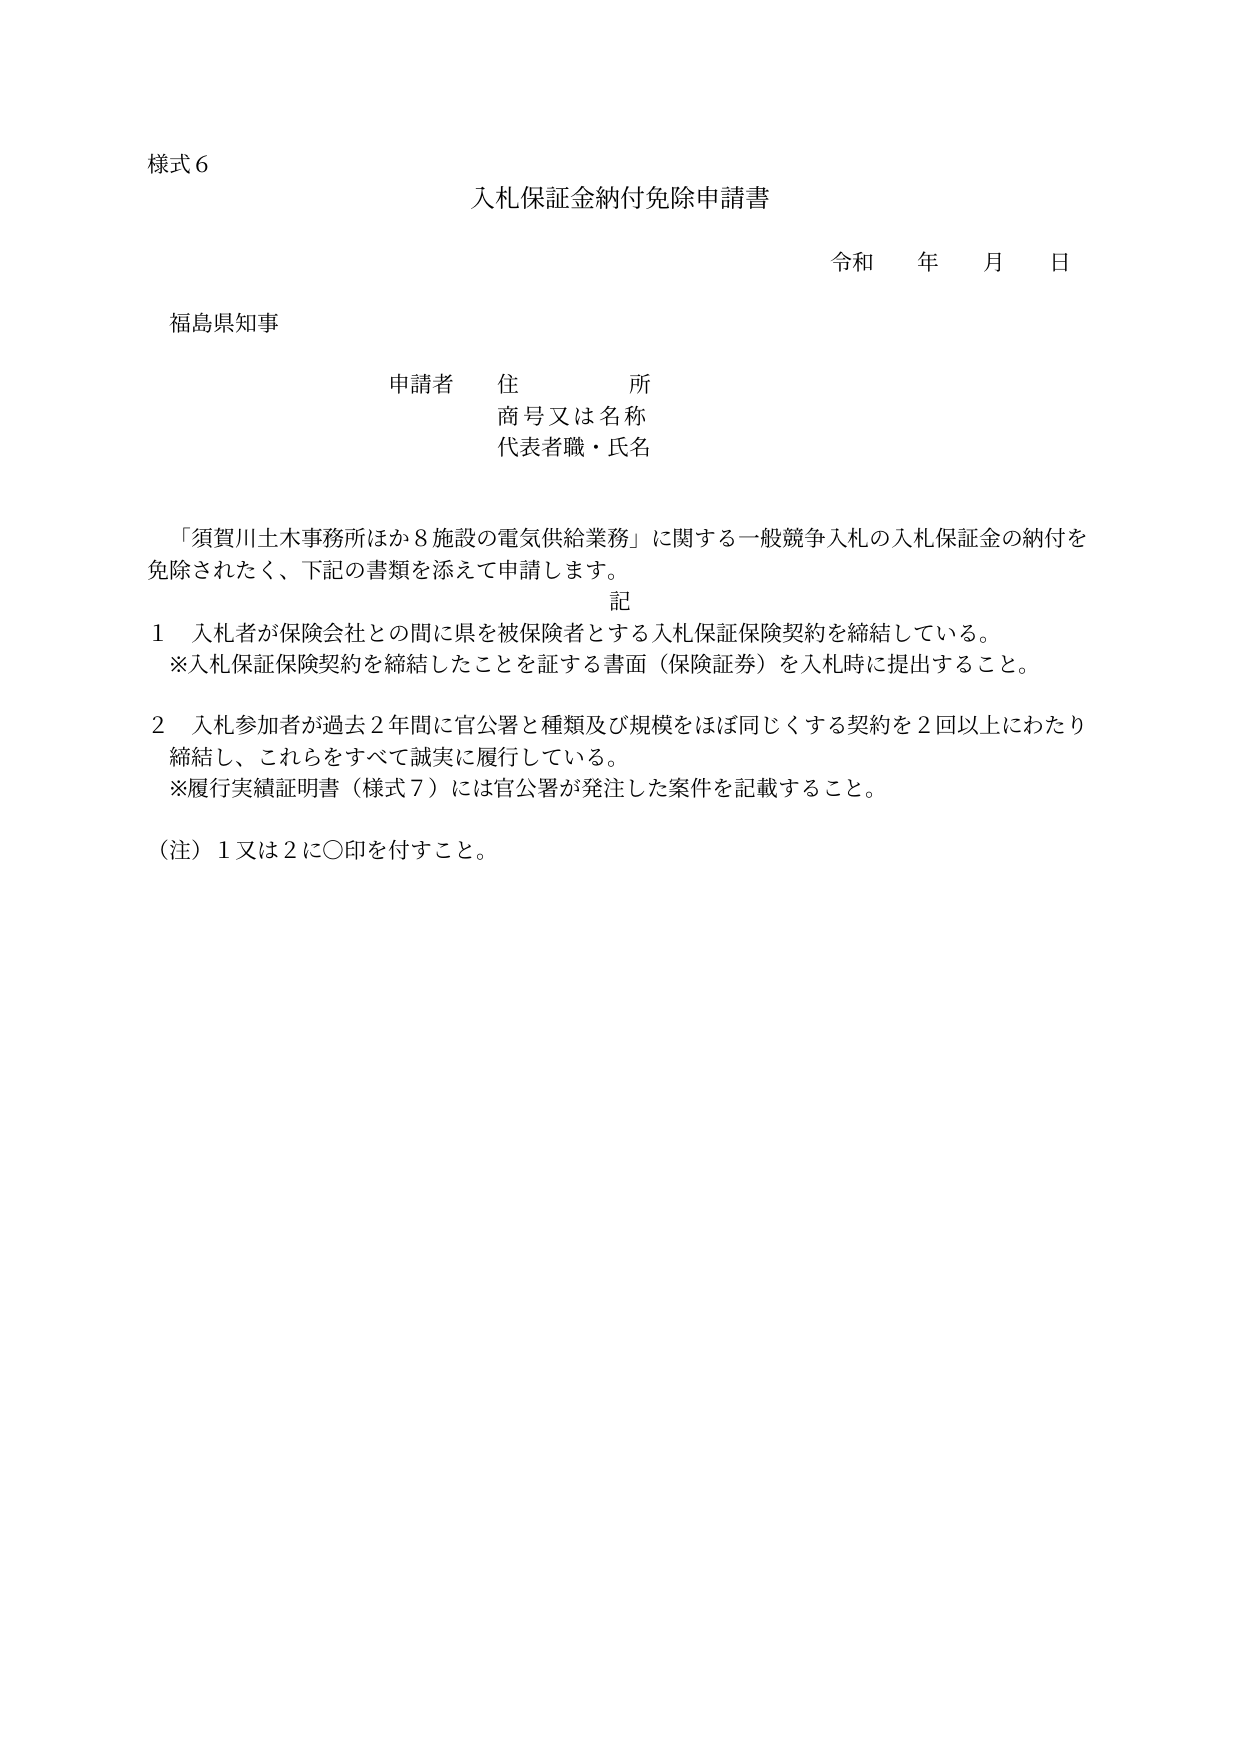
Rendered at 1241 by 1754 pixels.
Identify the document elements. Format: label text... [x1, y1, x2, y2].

text 「須賀川土木事務所ほか８施設の電気供給業務」に関する一般競争入札の入札保証金の納付を免除されたく、下記の書類を添えて申請します。 [148, 521, 1092, 584]
text 商号又は名称 [498, 399, 1092, 430]
text 福島県知事 [148, 306, 1092, 338]
text （注）１又は２に○印を付すこと。 [148, 833, 1092, 864]
text ２ 入札参加者が過去２年間に官公署と種類及び規模をほぼ同じくする契約を２回以上にわたり締結し、これらをすべて誠実に履行している。 [148, 708, 1092, 771]
text 申請者 住 所 [148, 367, 1092, 399]
text 記 [148, 584, 1092, 616]
text 代表者職・氏名 [498, 430, 1092, 462]
text １ 入札者が保険会社との間に県を被保険者とする入札保証保険契約を締結している。 [148, 616, 1092, 647]
text ※入札保証保険契約を締結したことを証する書面（保険証券）を入札時に提出すること。 [148, 647, 1092, 679]
text ※履行実績証明書（様式７）には官公署が発注した案件を記載すること。 [169, 771, 1092, 803]
text 様式６ [148, 148, 1092, 179]
text 入札保証金納付免除申請書 [148, 179, 1092, 215]
text 令和 年 月 日 [148, 245, 1071, 276]
